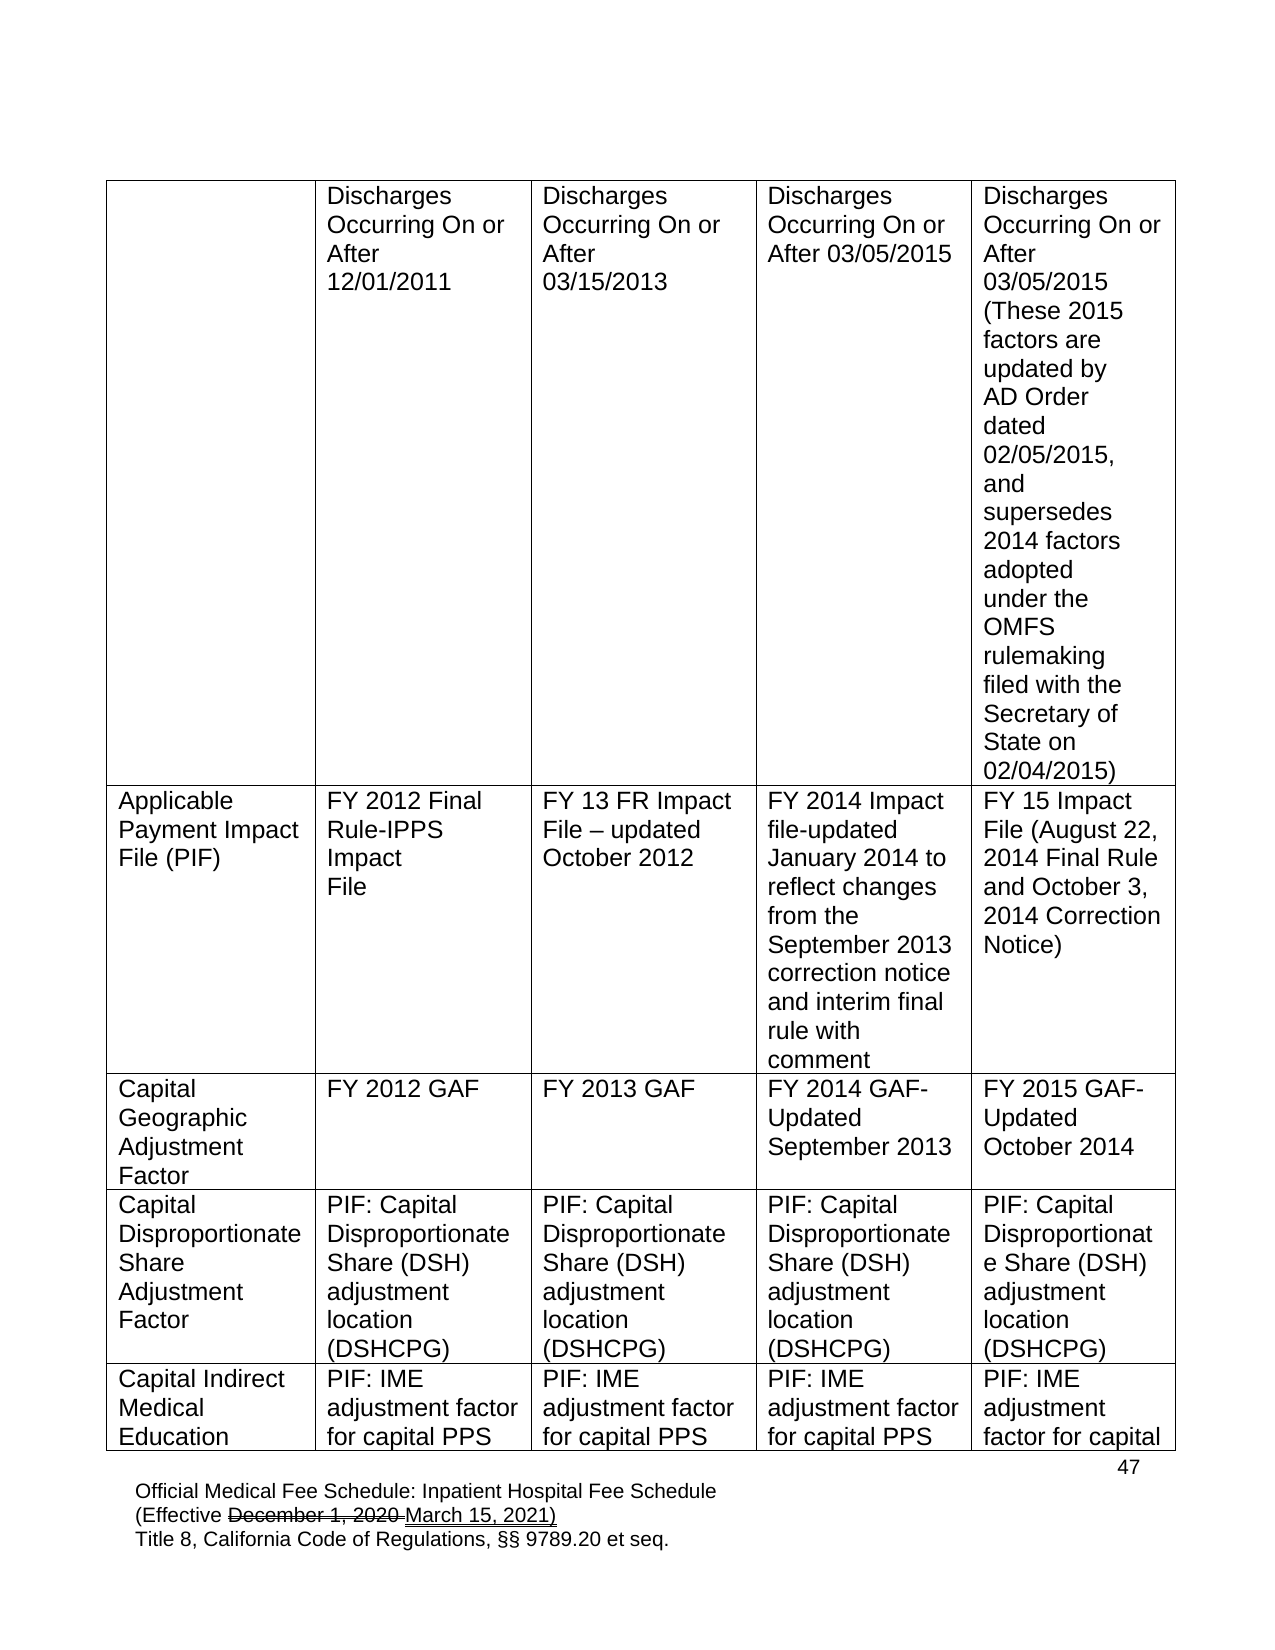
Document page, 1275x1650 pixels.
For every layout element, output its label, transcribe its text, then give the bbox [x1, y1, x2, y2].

table_cell FY 2014 GAF-Updated September 2013 [757, 1074, 971, 1189]
table_cell PIF: IME adjustment factor for capital PPS location (TCHCP) [316, 1364, 531, 1450]
table_cell FY 2013 GAF [532, 1074, 756, 1189]
table_cell PIF: Capital Disproportionate Share (DSH) adjustment location (DSHCPG) [316, 1190, 531, 1363]
table_cell Capital Geographic Adjustment Factor [107, 1074, 315, 1189]
table_cell Applicable Payment Impact File (PIF) [107, 786, 315, 1073]
table_header Discharges Occurring On or After 12/01/2011 [316, 181, 531, 785]
table_cell PIF: Capital Disproportionate Share (DSH) adjustment location (DSHCPG) [532, 1190, 756, 1363]
table_cell Capital Indirect Medical Education Adjustment Factor [107, 1364, 315, 1450]
table_cell PIF: Capital Disproportionate Share (DSH) adjustment location (DSHCPG) [757, 1190, 971, 1363]
table_cell FY 2015 GAF-Updated October 2014 [972, 1074, 1175, 1189]
table_cell FY 13 FR Impact File – updated October 2012 [532, 786, 756, 1073]
table_cell FY 2014 Impact file-updated January 2014 to reflect changes from the September 2013 correction notice and interim final rule with comment [757, 786, 971, 1073]
table_cell PIF: IME adjustment factor for capital PPS location (TCHCP) [532, 1364, 756, 1450]
table_cell FY 2012 GAF [316, 1074, 531, 1189]
table_header [107, 181, 315, 785]
table_cell FY 15 Impact File (August 22, 2014 Final Rule and October 3, 2014 Correction Notice) [972, 786, 1175, 1073]
table_cell PIF: IME adjustment factor for capital PPS location (TCHCP) [972, 1364, 1175, 1450]
table_cell PIF: Capital Disproportionate Share (DSH) adjustment location (DSHCPG) [972, 1190, 1175, 1363]
table_cell PIF: IME adjustment factor for capital PPS location (TCHCP) [757, 1364, 971, 1450]
table_header Discharges Occurring On or After 03/05/2015 [757, 181, 971, 785]
table_header Discharges Occurring On or After 03/05/2015 (These 2015 factors are updated by AD Order dated 02/05/2015, and supersedes 2014 factors adopted under the OMFS rulemaking filed with the Secretary of State on 02/04/2015) [972, 181, 1175, 785]
table_cell Capital Disproportionate Share Adjustment Factor [107, 1190, 315, 1363]
table_header Discharges Occurring On or After 03/15/2013 [532, 181, 756, 785]
table_cell FY 2012 Final Rule-IPPS Impact File [316, 786, 531, 1073]
